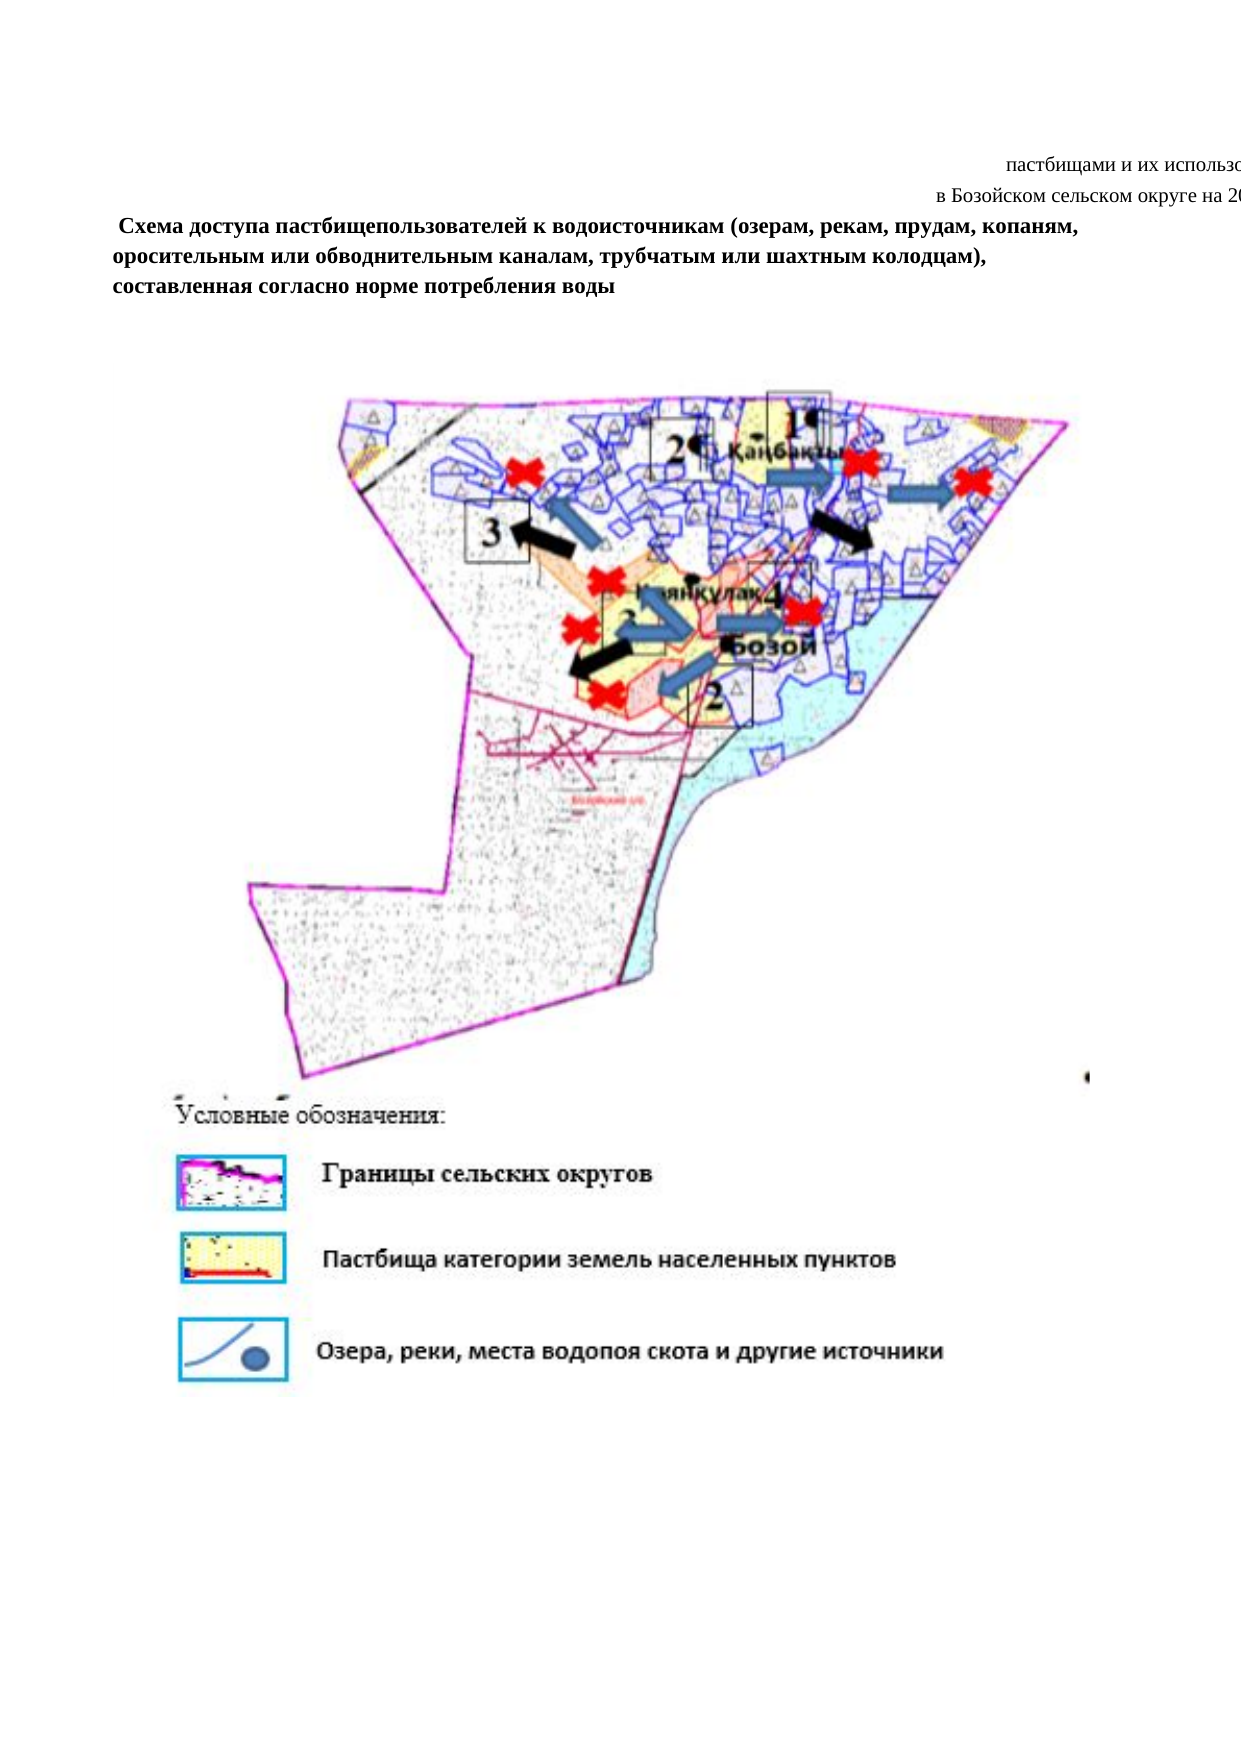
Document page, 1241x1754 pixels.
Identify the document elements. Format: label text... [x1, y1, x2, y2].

text Схема доступа пастбищепользователей к водоисточникам (озерам, рекам, прудам, копаням, оросительным или обводнительным каналам, трубчатым или шахтным колодцам), составленная согласно норме потребления воды [112, 212, 1128, 299]
picture [112, 363, 1090, 1397]
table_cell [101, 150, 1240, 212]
